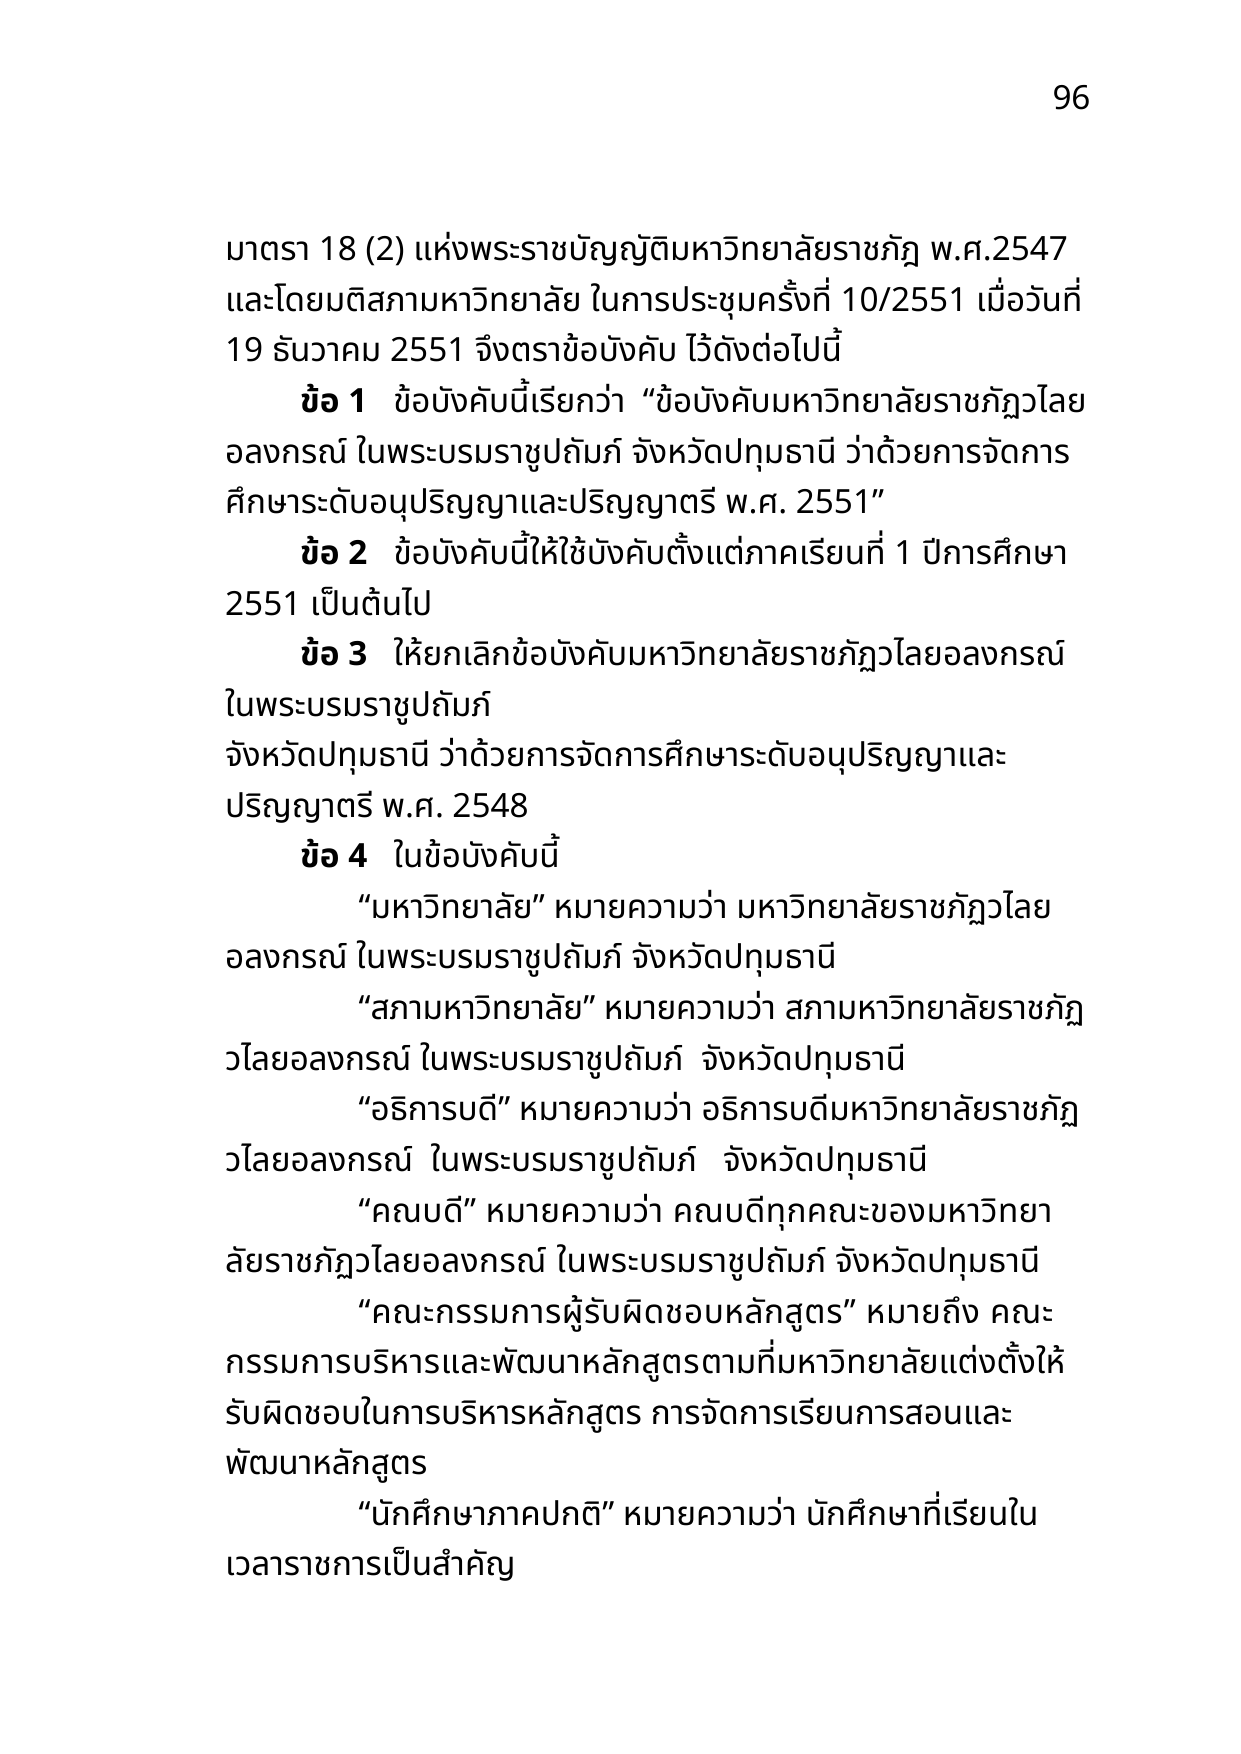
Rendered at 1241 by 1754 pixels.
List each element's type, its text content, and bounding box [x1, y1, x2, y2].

text “คณบดี” หมายความว่า คณบดีทุกคณะของมหาวิทยาลัยราชภัฏวไลยอลงกรณ์ ในพระบรมราชูปถัมภ์ จังหวัดปทุมธานี [225, 1186, 1090, 1288]
text จังหวัดปทุมธานี ว่าด้วยการจัดการศึกษาระดับอนุปริญญาและปริญญาตรี พ.ศ. 2548 [225, 731, 1090, 832]
text “คณะกรรมการผู้รับผิดชอบหลักสูตร” หมายถึง คณะกรรมการบริหารและพัฒนาหลักสูตรตามที่มหาวิทยาลัยแต่งตั้งให้รับผิดชอบในการบริหารหลักสูตร การจัดการเรียนการสอนและพัฒนาหลักสูตร [225, 1288, 1090, 1490]
text “อธิการบดี” หมายความว่า อธิการบดีมหาวิทยาลัยราชภัฏวไลยอลงกรณ์ ในพระบรมราชูปถัมภ์ จังหวัดปทุมธานี [225, 1085, 1090, 1186]
text ข้อ 1 ข้อบังคับนี้เรียกว่า “ข้อบังคับมหาวิทยาลัยราชภัฏวไลยอลงกรณ์ ในพระบรมราชูปถัมภ์ จังหวัดปทุมธานี ว่าด้วยการจัดการศึกษาระดับอนุปริญญาและปริญญาตรี พ.ศ. 2551” [225, 377, 1090, 529]
text ข้อ 4 ในข้อบังคับนี้ [225, 832, 1090, 883]
text “สภามหาวิทยาลัย” หมายความว่า สภามหาวิทยาลัยราชภัฏวไลยอลงกรณ์ ในพระบรมราชูปถัมภ์ จังหวัดปทุมธานี [225, 984, 1090, 1085]
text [225, 225, 1090, 377]
text “มหาวิทยาลัย” หมายความว่า มหาวิทยาลัยราชภัฏวไลยอลงกรณ์ ในพระบรมราชูปถัมภ์ จังหวัดปทุมธานี [225, 883, 1090, 984]
text ข้อ 2 ข้อบังคับนี้ให้ใช้บังคับตั้งแต่ภาคเรียนที่ 1 ปีการศึกษา 2551 เป็นต้นไป [225, 529, 1090, 630]
text “นักศึกษาภาคปกติ” หมายความว่า นักศึกษาที่เรียนในเวลาราชการเป็นสำคัญ [225, 1490, 1090, 1591]
text ข้อ 3 ให้ยกเลิกข้อบังคับมหาวิทยาลัยราชภัฏวไลยอลงกรณ์ ในพระบรมราชูปถัมภ์ [225, 630, 1090, 731]
